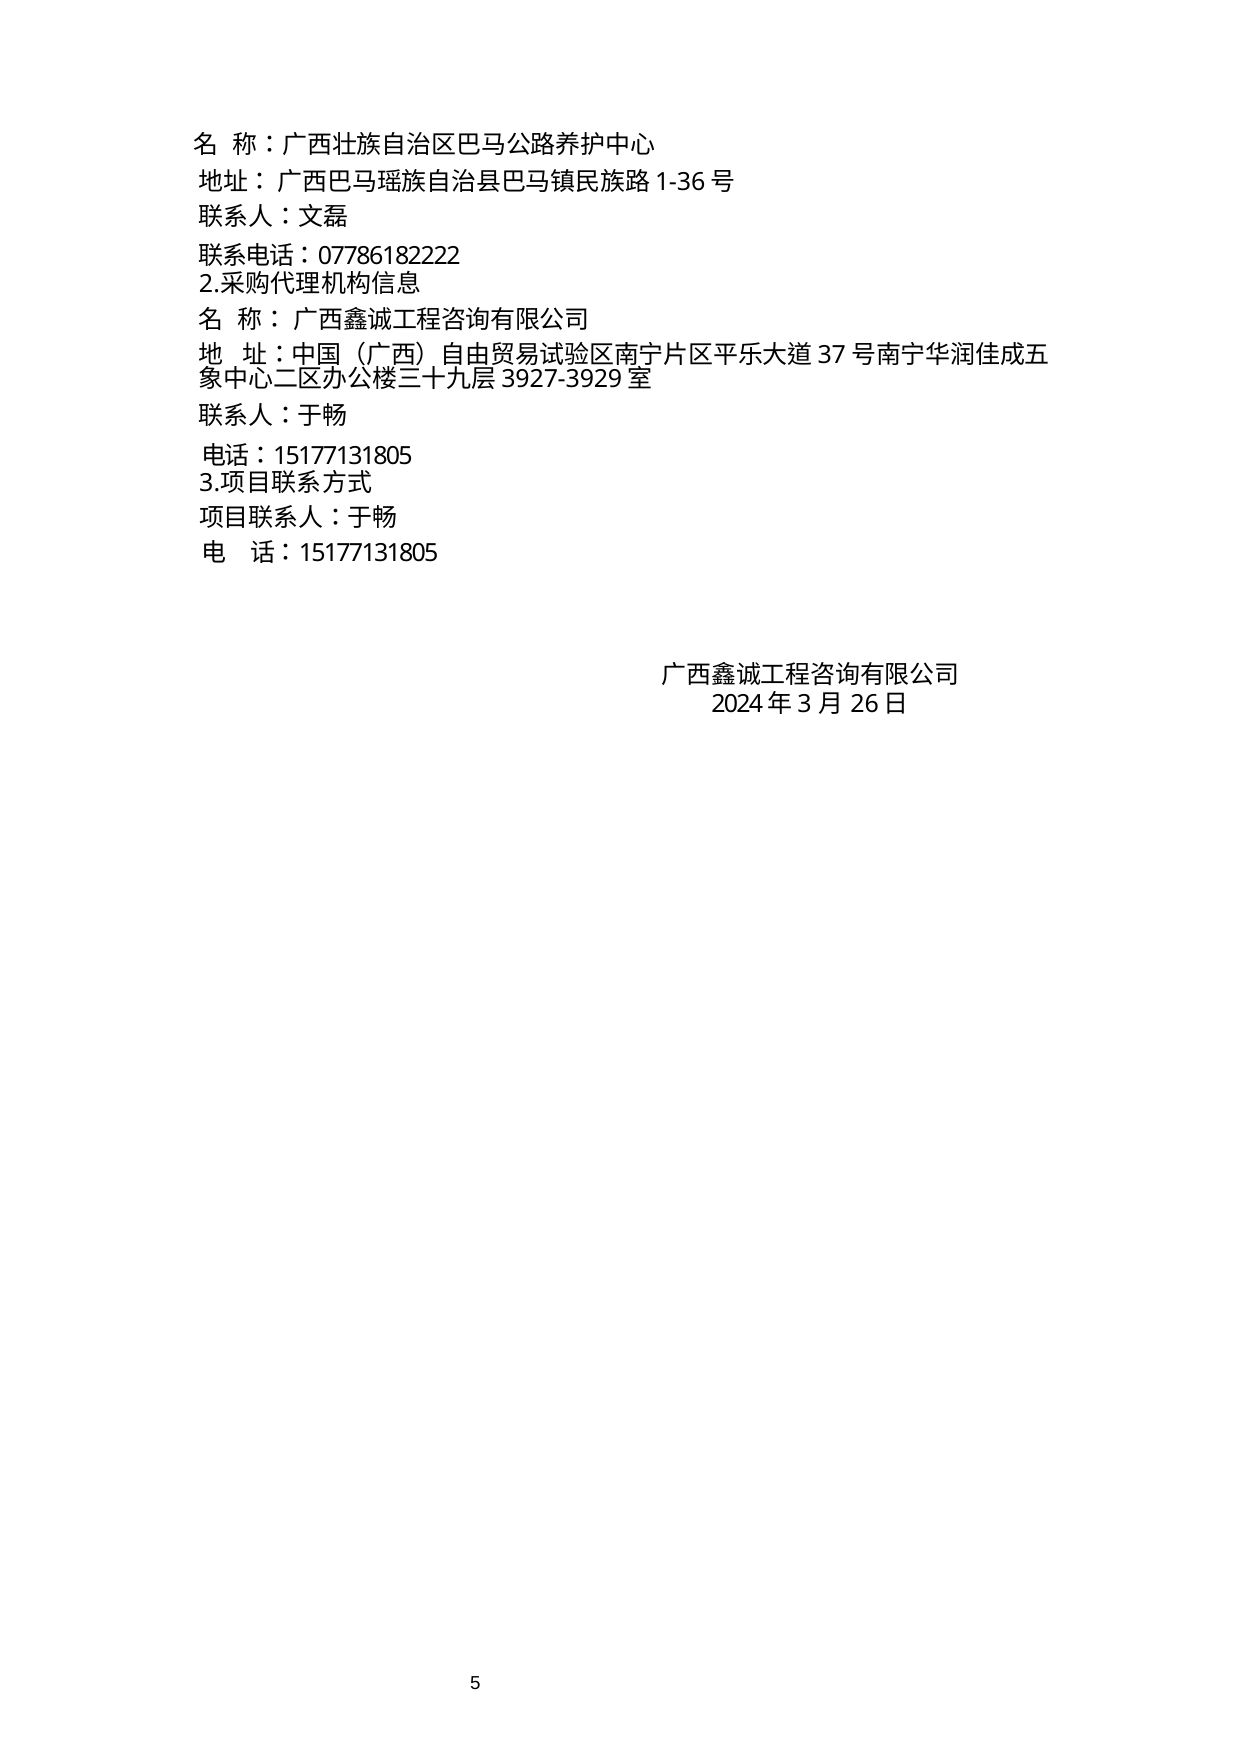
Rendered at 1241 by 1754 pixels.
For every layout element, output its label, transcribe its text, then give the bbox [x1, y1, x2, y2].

text 地址： 广西巴马瑶族自治县巴马镇民族路1-36号 [198, 168, 1054, 196]
text 名 称： 广西鑫诚工程咨询有限公司 [199, 306, 1054, 334]
text 联系人：文磊 [198, 204, 1054, 230]
text 联系电话：07786182222 [198, 239, 1054, 271]
text 2.采购代理机构信息 [199, 271, 1054, 297]
text 电话：15177131805 [201, 438, 1054, 471]
text 项目联系人：于畅 [199, 505, 1054, 532]
text 广西鑫诚工程咨询有限公司 2024 年 3 月 26日 [661, 658, 960, 719]
text 电 话：15177131805 [201, 541, 1054, 567]
text 联系人：于畅 [198, 403, 1054, 429]
text 3.项目联系方式 [199, 471, 1054, 497]
text 地 址：中国（广西）自由贸易试验区南宁片区平乐大道37号南宁华润佳成五象中心二区办公楼三十九层3927-3929室 [198, 343, 1054, 395]
text 名 称：广西壮族自治区巴马公路养护中心 [194, 132, 1054, 159]
